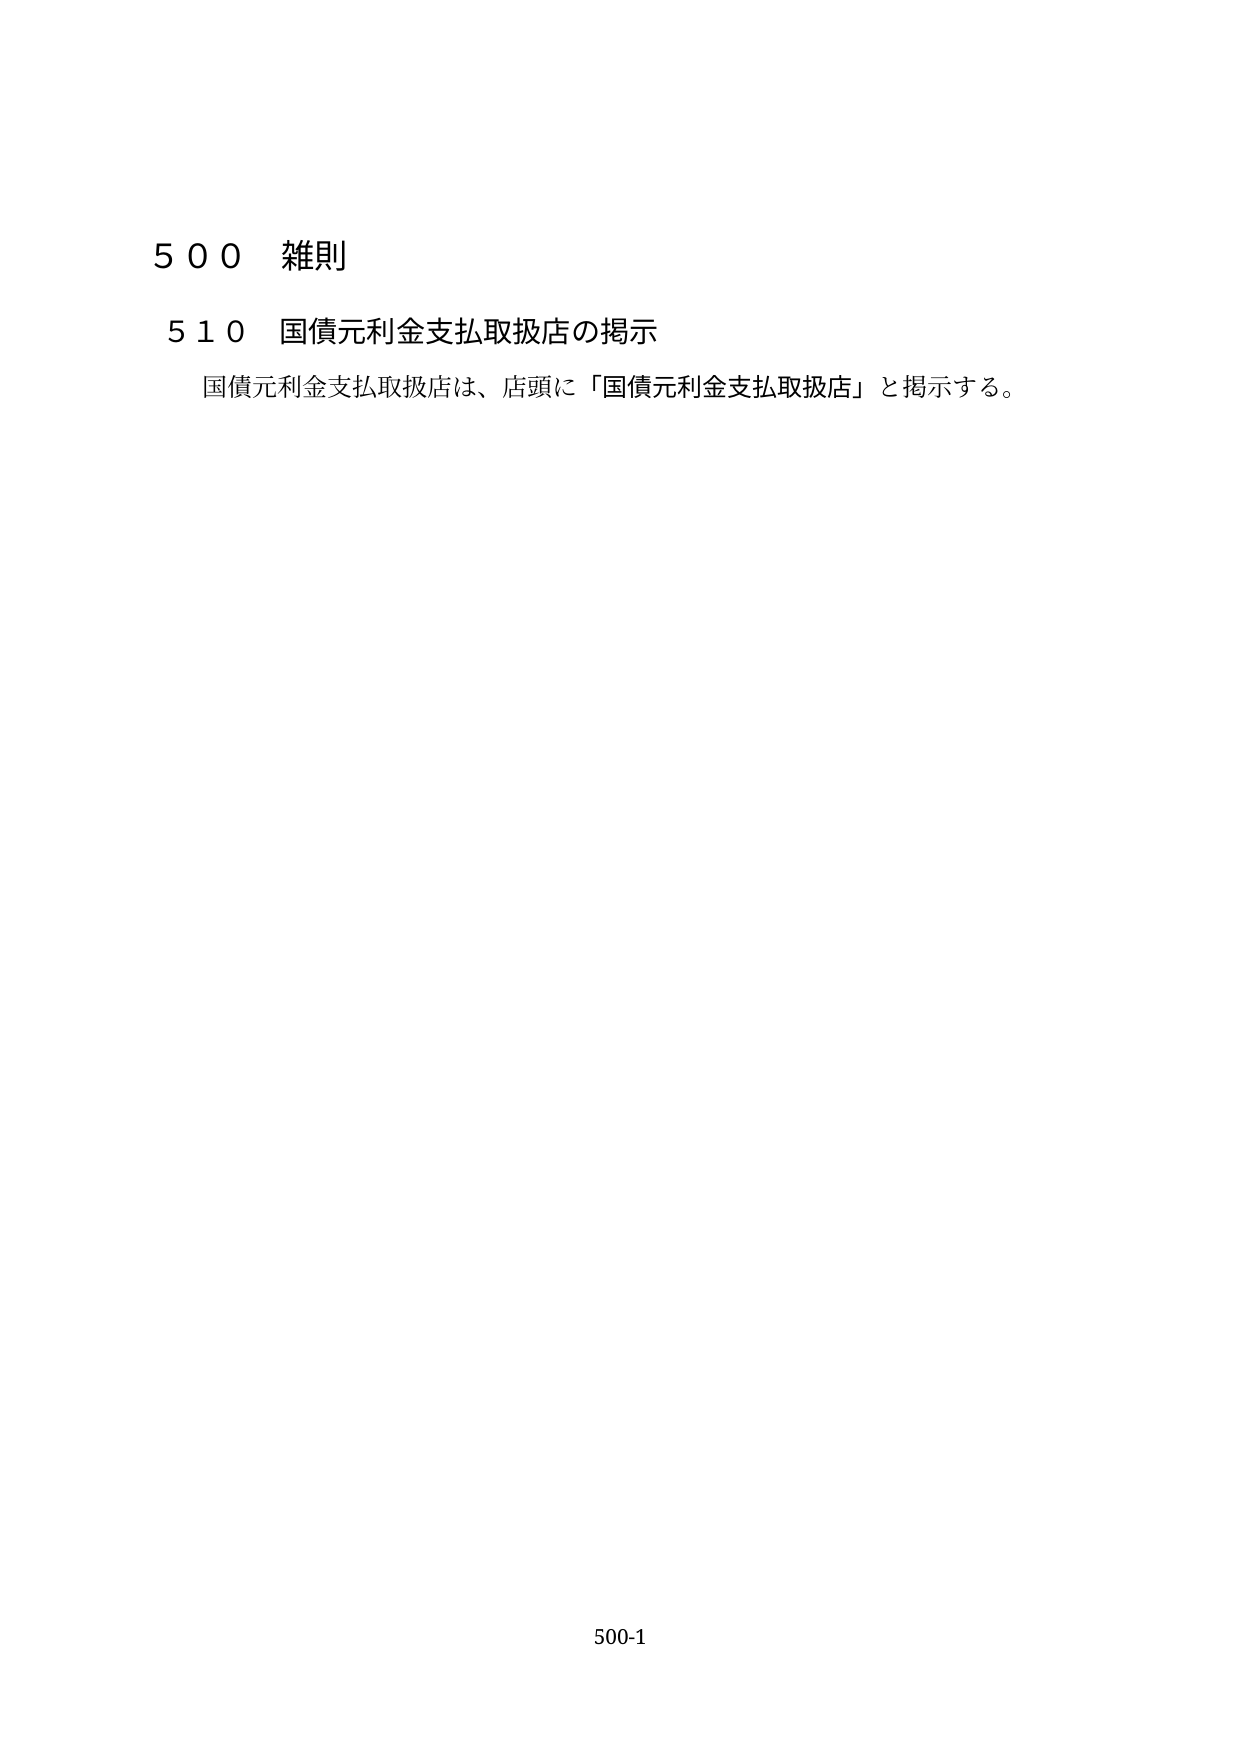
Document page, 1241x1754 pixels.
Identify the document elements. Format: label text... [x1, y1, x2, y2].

text 国債元利金支払取扱店は、店頭に「国債元利金支払取扱店」と掲示する。 [162, 367, 1063, 404]
subtitle ５００ 雑則 [148, 217, 1063, 292]
subtitle ５１０ 国債元利金支払取扱店の掲示 [162, 292, 1063, 367]
